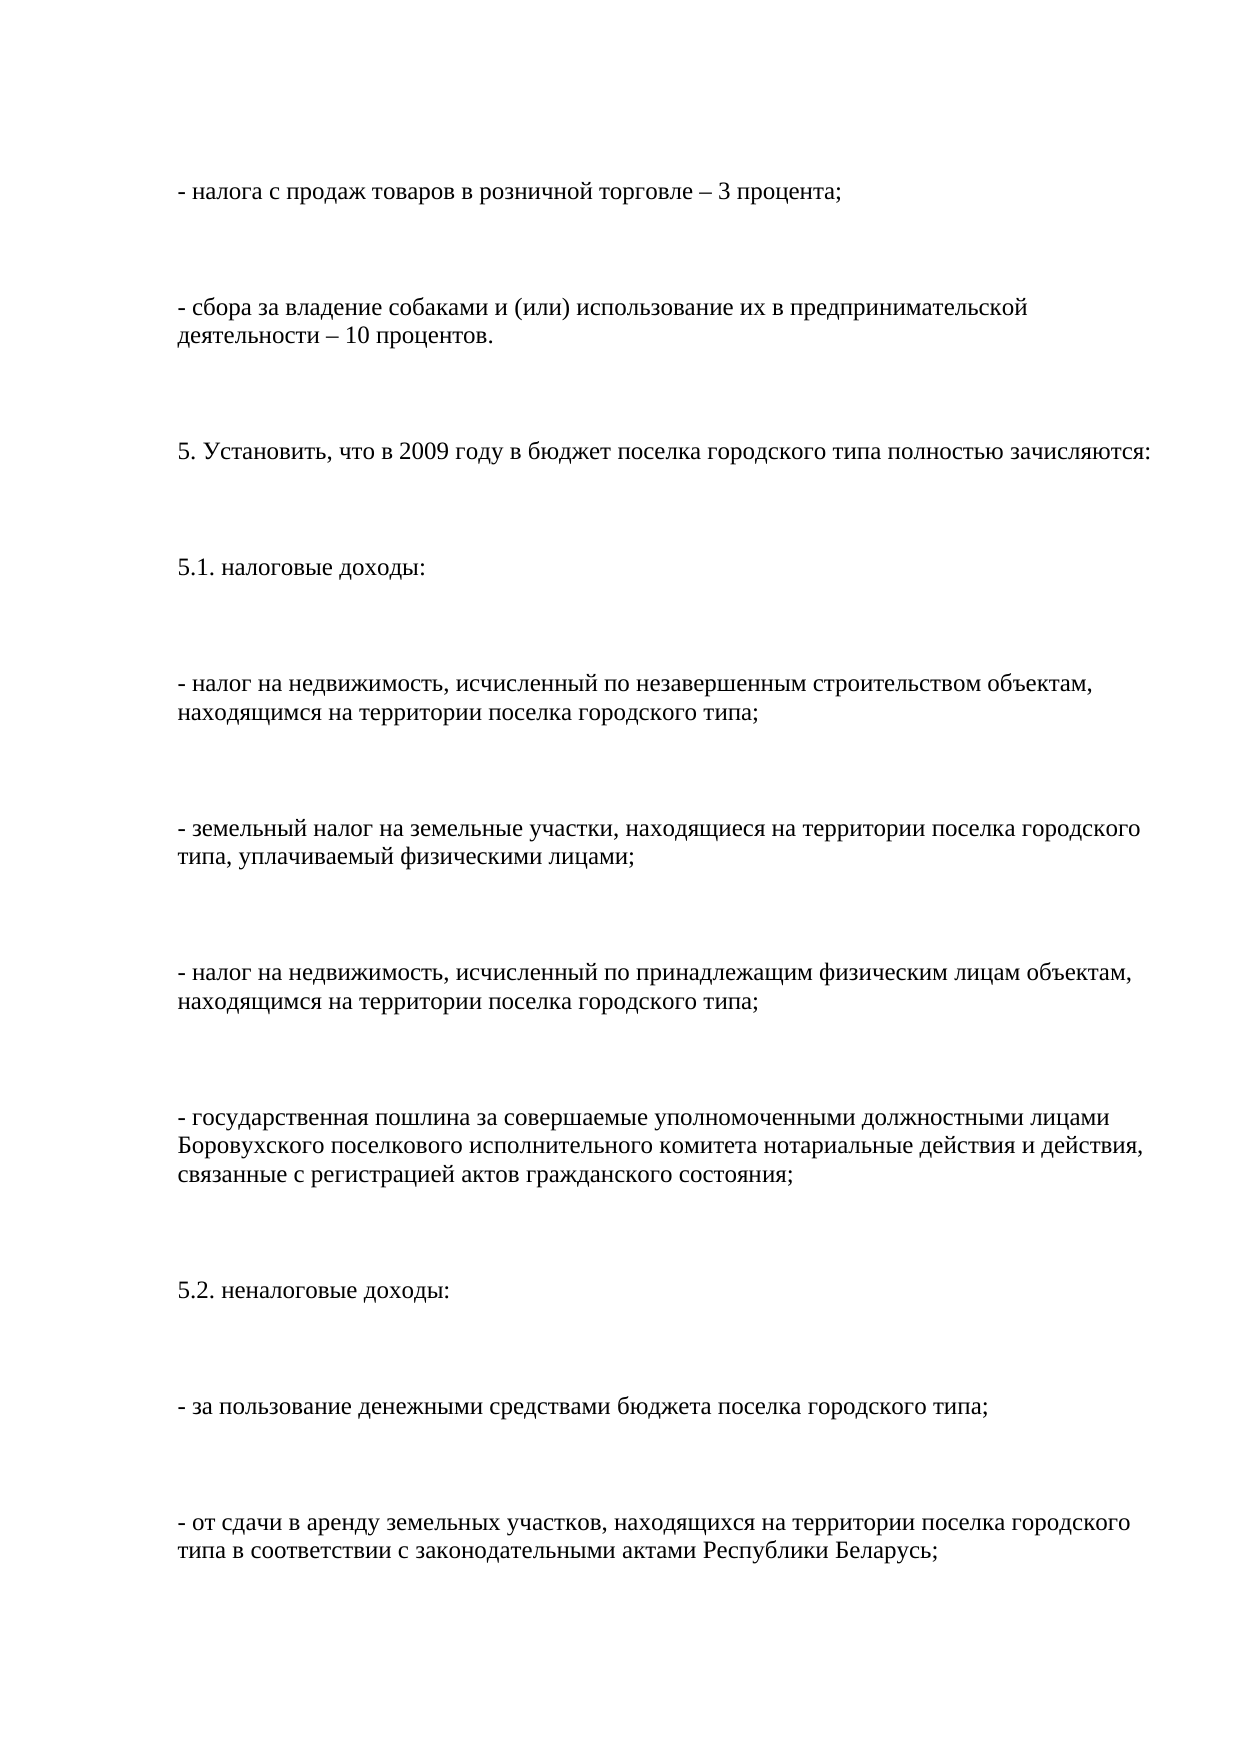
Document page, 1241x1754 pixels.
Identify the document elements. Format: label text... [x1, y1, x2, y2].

text - налога с продаж товаров в розничной торговле – 3 процента; [177, 176, 1152, 205]
text - за пользование денежными средствами бюджета поселка городского типа; [177, 1391, 1152, 1420]
text - земельный налог на земельные участки, находящиеся на территории поселка городского типа, уплачиваемый физическими лицами; [177, 813, 1152, 870]
text - государственная пошлина за совершаемые уполномоченными должностными лицами Боровухского поселкового исполнительного комитета нотариальные действия и действия, связанные с регистрацией актов гражданского состояния; [177, 1102, 1152, 1188]
text - налог на недвижимость, исчисленный по незавершенным строительством объектам, находящимся на территории поселка городского типа; [177, 668, 1152, 726]
text 5. Установить, что в 2009 году в бюджет поселка городского типа полностью зачисляются: [177, 436, 1152, 465]
text 5.1. налоговые доходы: [177, 552, 1152, 581]
text 5.2. неналоговые доходы: [177, 1275, 1152, 1304]
text - от сдачи в аренду земельных участков, находящихся на территории поселка городского типа в соответствии с законодательными актами Республики Беларусь; [177, 1507, 1152, 1564]
text - налог на недвижимость, исчисленный по принадлежащим физическим лицам объектам, находящимся на территории поселка городского типа; [177, 957, 1152, 1015]
text - сбора за владение собаками и (или) использование их в предпринимательской деятельности – 10 процентов. [177, 292, 1152, 349]
